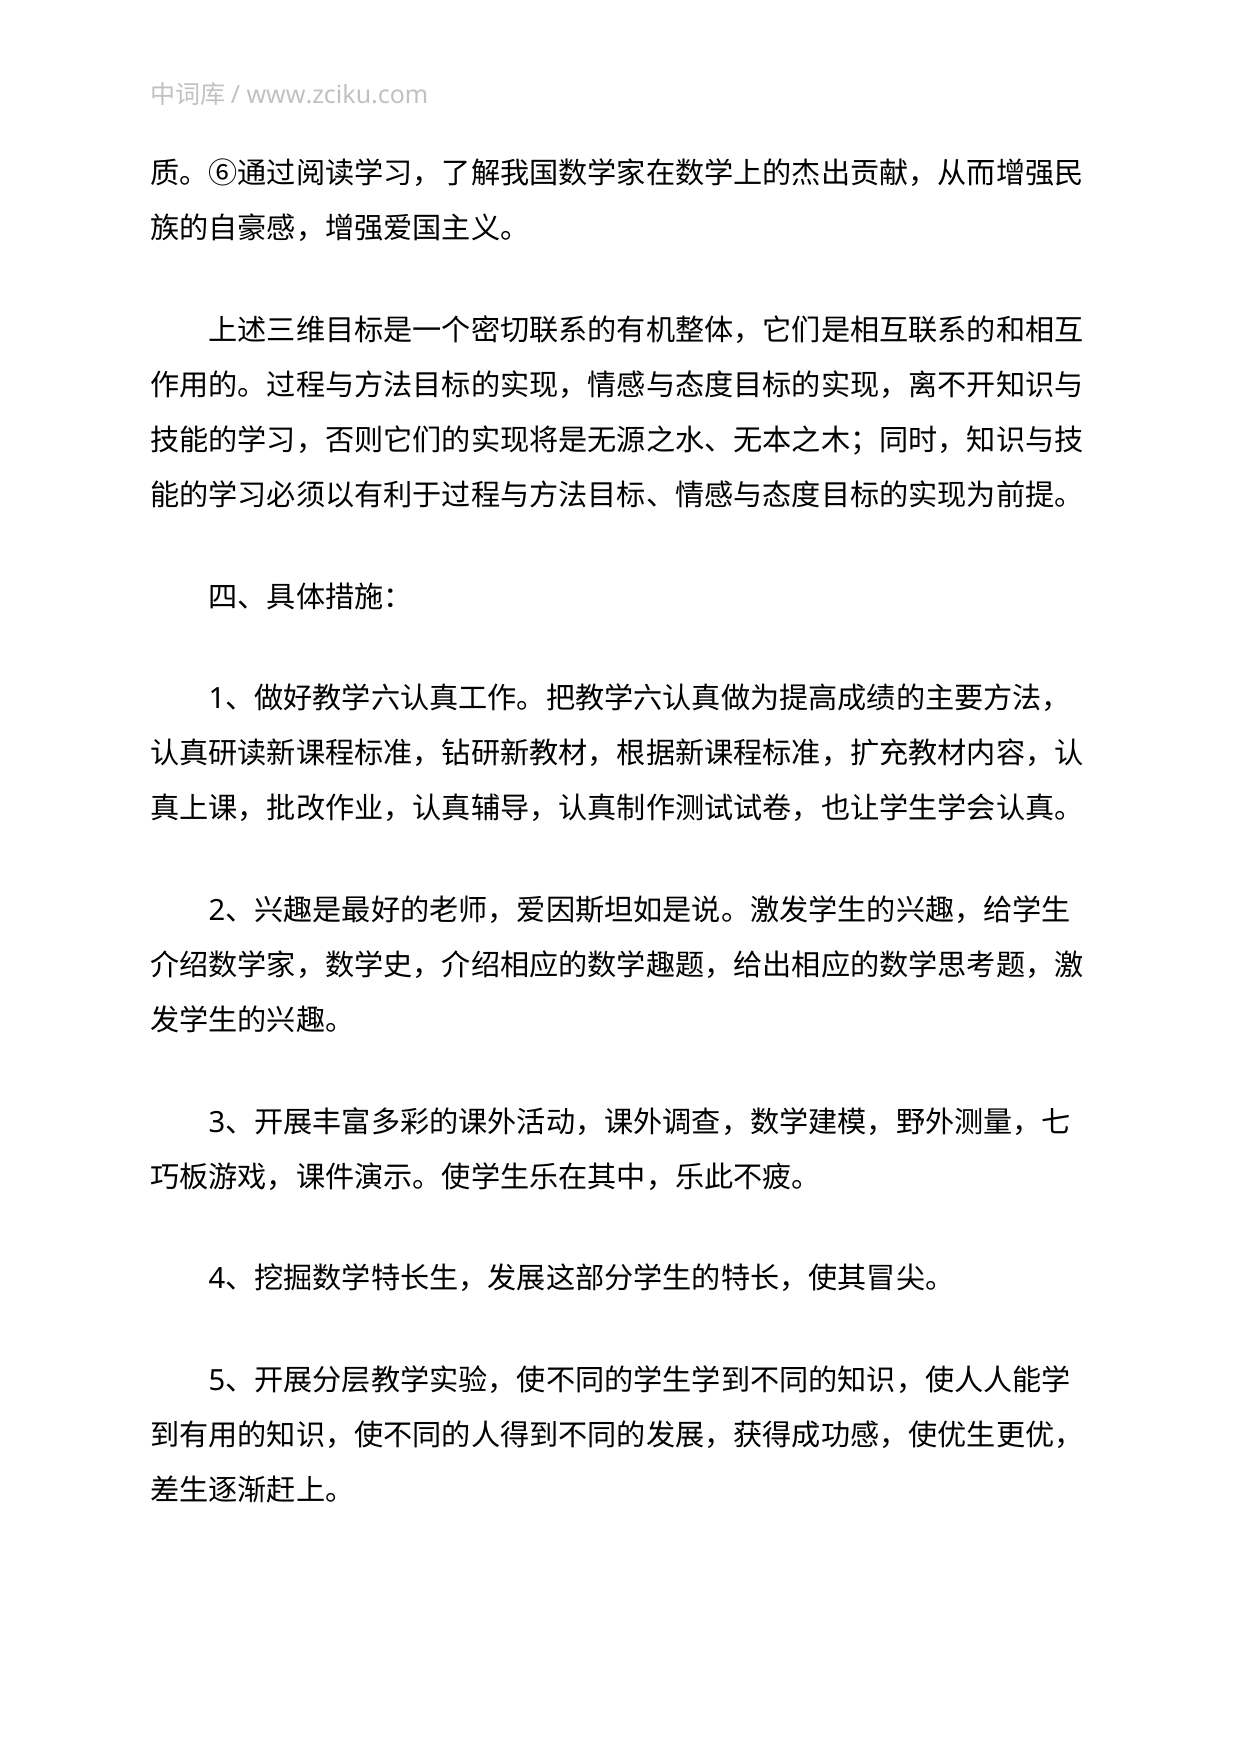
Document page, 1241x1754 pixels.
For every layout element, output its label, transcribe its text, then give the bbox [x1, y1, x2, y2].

text 四、具体措施： [150, 573, 1090, 615]
text 2、兴趣是最好的老师，爱因斯坦如是说。激发学生的兴趣，给学生介绍数学家，数学史，介绍相应的数学趣题，给出相应的数学思考题，激发学生的兴趣。 [150, 887, 1090, 1039]
text 上述三维目标是一个密切联系的有机整体，它们是相互联系的和相互作用的。过程与方法目标的实现，情感与态度目标的实现，离不开知识与技能的学习，否则它们的实现将是无源之水、无本之木；同时，知识与技能的学习必须以有利于过程与方法目标、情感与态度目标的实现为前提。 [150, 307, 1090, 514]
text 1、做好教学六认真工作。把教学六认真做为提高成绩的主要方法，认真研读新课程标准，钻研新教材，根据新课程标准，扩充教材内容，认真上课，批改作业，认真辅导，认真制作测试试卷，也让学生学会认真。 [150, 675, 1090, 827]
text 5、开展分层教学实验，使不同的学生学到不同的知识，使人人能学到有用的知识，使不同的人得到不同的发展，获得成功感，使优生更优，差生逐渐赶上。 [150, 1357, 1090, 1509]
text 4、挖掘数学特长生，发展这部分学生的特长，使其冒尖。 [150, 1255, 1090, 1297]
text 3、开展丰富多彩的课外活动，课外调查，数学建模，野外测量，七巧板游戏，课件演示。使学生乐在其中，乐此不疲。 [150, 1098, 1090, 1196]
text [150, 150, 1090, 247]
